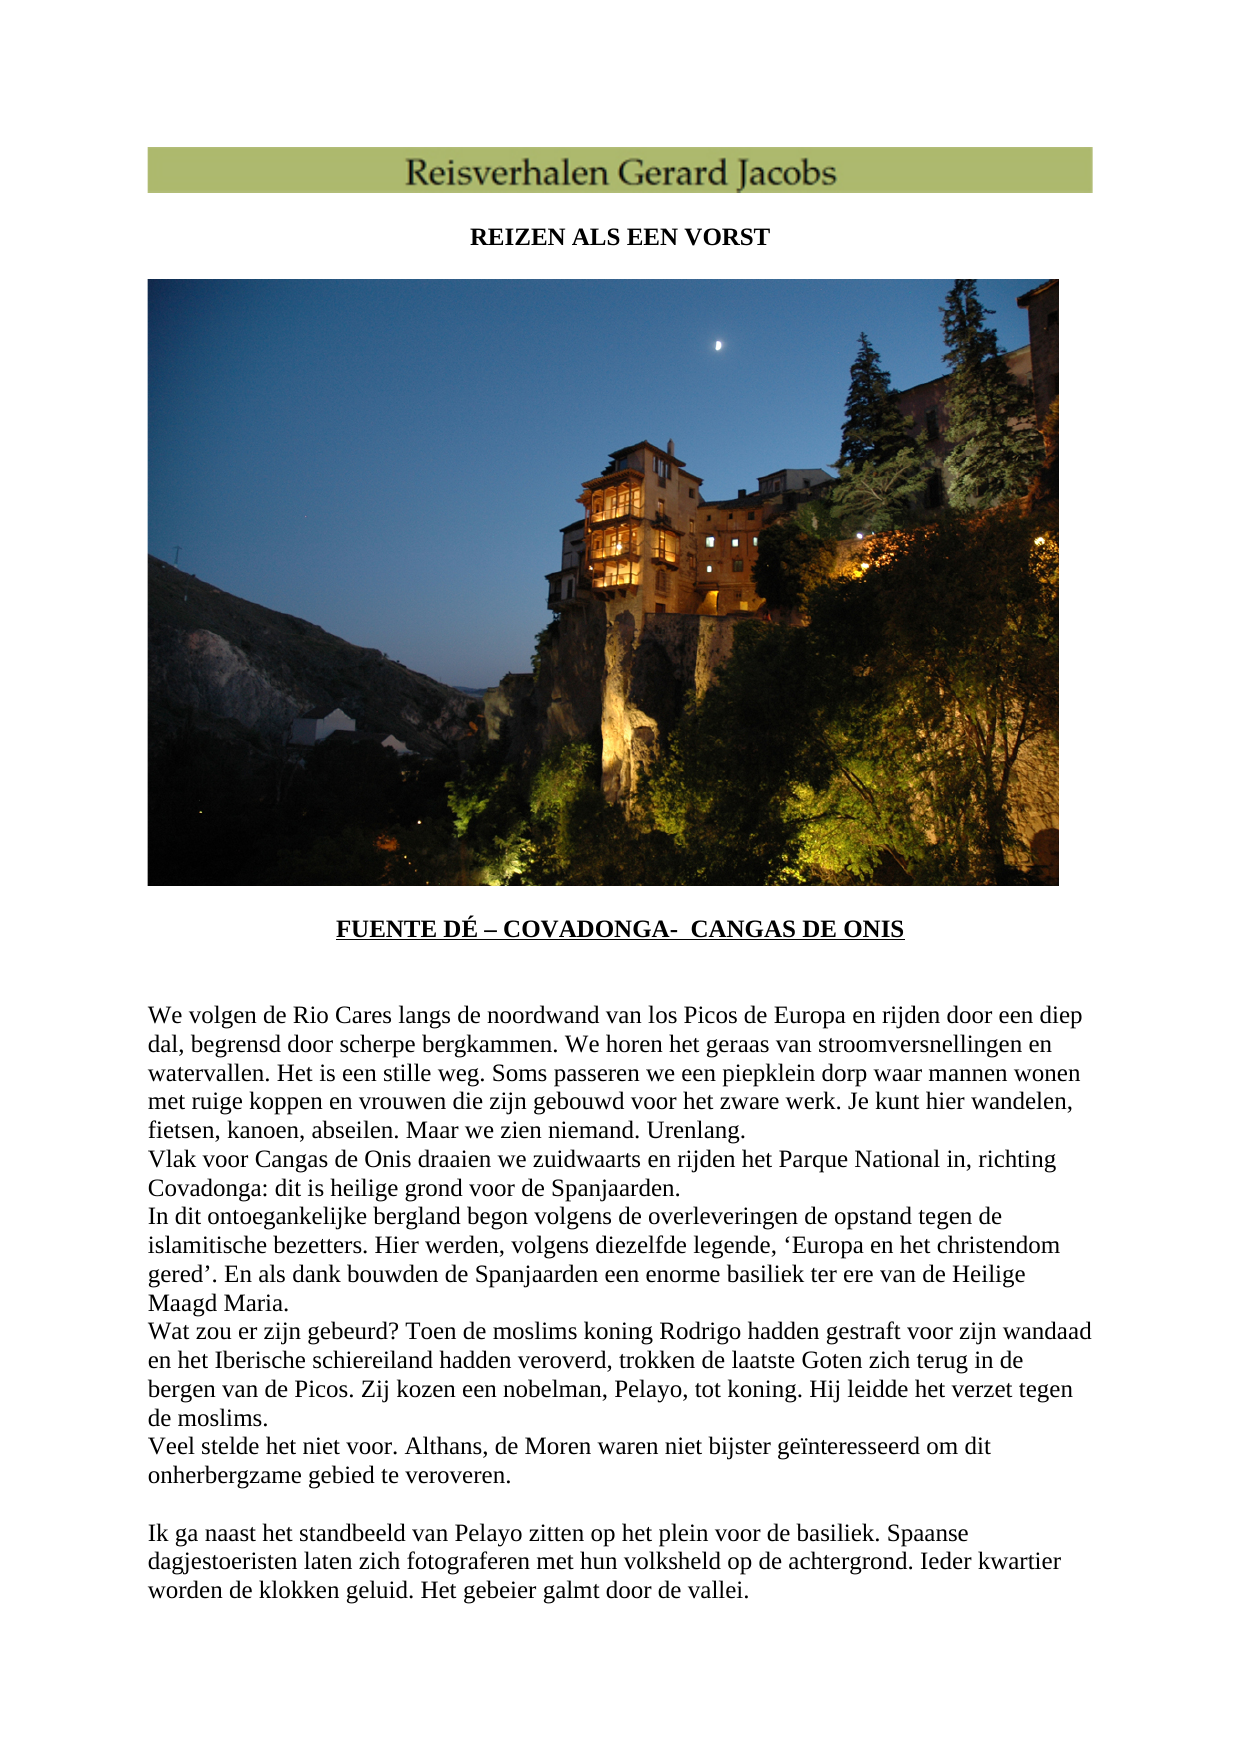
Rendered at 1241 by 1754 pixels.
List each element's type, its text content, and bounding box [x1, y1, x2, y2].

text Vlak voor Cangas de Onis draaien we zuidwaarts en rijden het Parque National in, richting Covadonga: dit is heilige grond voor de Spanjaarden. [148, 1144, 1093, 1201]
picture [147, 279, 1059, 886]
text Veel stelde het niet voor. Althans, de Moren waren niet bijster geïnteresseerd om dit onherbergzame gebied te veroveren. [148, 1431, 1093, 1489]
text Wat zou er zijn gebeurd? Toen de moslims koning Rodrigo hadden gestraft voor zijn wandaad en het Iberische schiereiland hadden veroverd, trokken de laatste Goten zich terug in de bergen van de Picos. Zij kozen een nobelman, Pelayo, tot koning. Hij leidde het verzet tegen de moslims. [148, 1316, 1093, 1431]
text In dit ontoegankelijke bergland begon volgens de overleveringen de opstand tegen de islamitische bezetters. Hier werden, volgens diezelfde legende, ‘Europa en het christendom gered’. En als dank bouwden de Spanjaarden een enorme basiliek ter ere van de Heilige Maagd Maria. [148, 1201, 1093, 1316]
text REIZEN ALS EEN VORST [148, 222, 1093, 250]
text Ik ga naast het standbeeld van Pelayo zitten op het plein voor de basiliek. Spaanse dagjestoeristen laten zich fotograferen met hun volksheld op de achtergrond. Ieder kwartier worden de klokken geluid. Het gebeier galmt door de vallei. [148, 1518, 1093, 1604]
text We volgen de Rio Cares langs de noordwand van los Picos de Europa en rijden door een diep dal, begrensd door scherpe bergkammen. We horen het geraas van stroomversnellingen en watervallen. Het is een stille weg. Soms passeren we een piepklein dorp waar mannen wonen met ruige koppen en vrouwen die zijn gebouwd voor het zware werk. Je kunt hier wandelen, fietsen, kanoen, abseilen. Maar we zien niemand. Urenlang. [148, 1000, 1093, 1144]
picture [147, 147, 1093, 193]
text FUENTE DÉ – COVADONGA- CANGAS DE ONIS [148, 914, 1093, 943]
